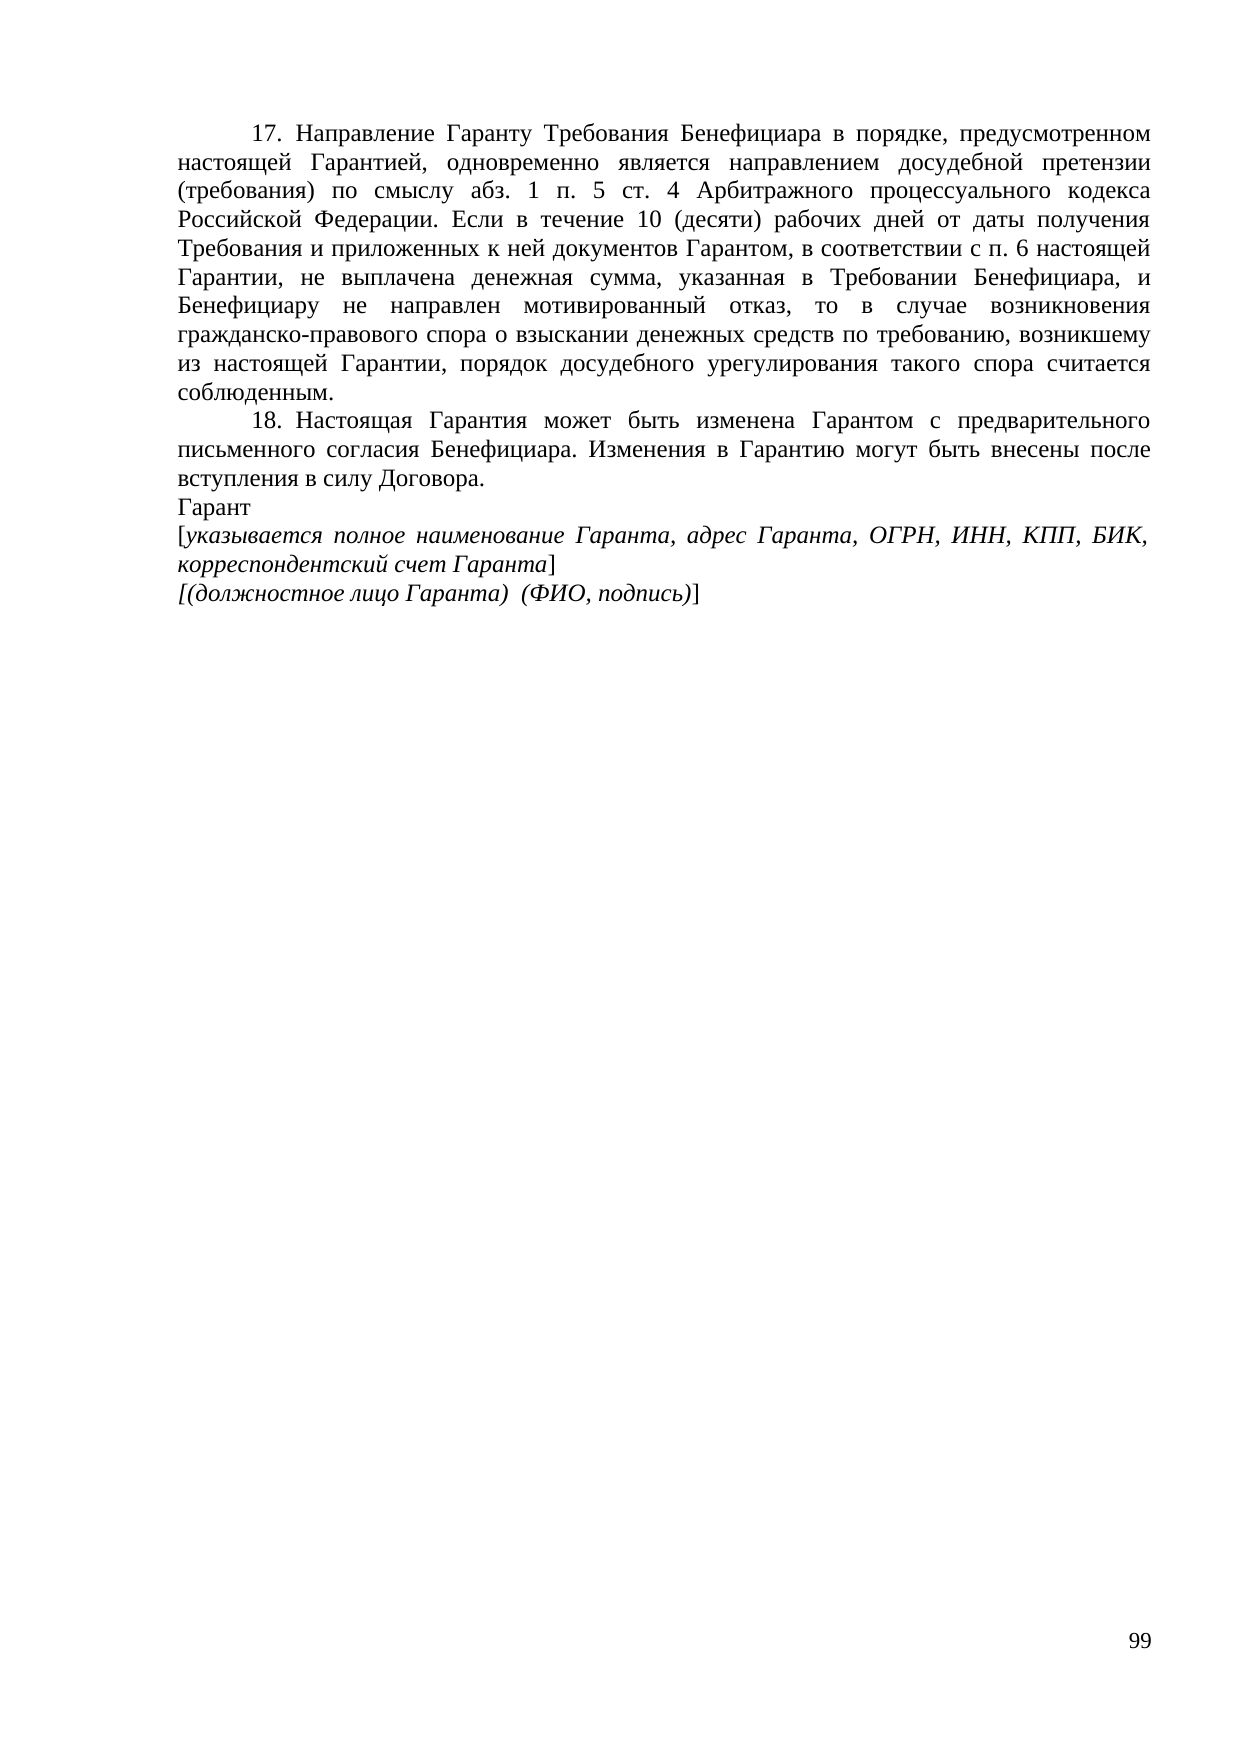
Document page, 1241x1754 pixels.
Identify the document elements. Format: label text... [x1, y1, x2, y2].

text [указывается полное наименование Гаранта, адрес Гаранта, ОГРН, ИНН, КПП, БИК, корреспондентский счет Гаранта] [177, 521, 1152, 578]
text Гарант [177, 492, 1152, 521]
list Направление Гаранту Требования Бенефициара в порядке, предусмотренном настоящей Гарантией, одновременно является направлением досудебной претензии (требования) по смыслу абз. 1 п. 5 ст. 4 Арбитражного процессуального кодекса Российской Федерации. Если в течение 10 (десяти) рабочих дней от даты получения Требования и приложенных к ней документов Гарантом, в соответствии с п. 6 настоящей Гарантии, не выплачена денежная сумма, указанная в Требовании Бенефициара, и Бенефициару не направлен мотивированный отказ, то в случае возникновения гражданско-правового спора о взыскании денежных средств по требованию, возникшему из настоящей Гарантии, порядок досудебного урегулирования такого спора считается соблюденным. [177, 118, 1152, 406]
text [(должностное лицо Гаранта) (ФИО, подпись)] [177, 578, 1152, 607]
list Настоящая Гарантия может быть изменена Гарантом с предварительного письменного согласия Бенефициара. Изменения в Гарантию могут быть внесены после вступления в силу Договора. [177, 406, 1152, 492]
